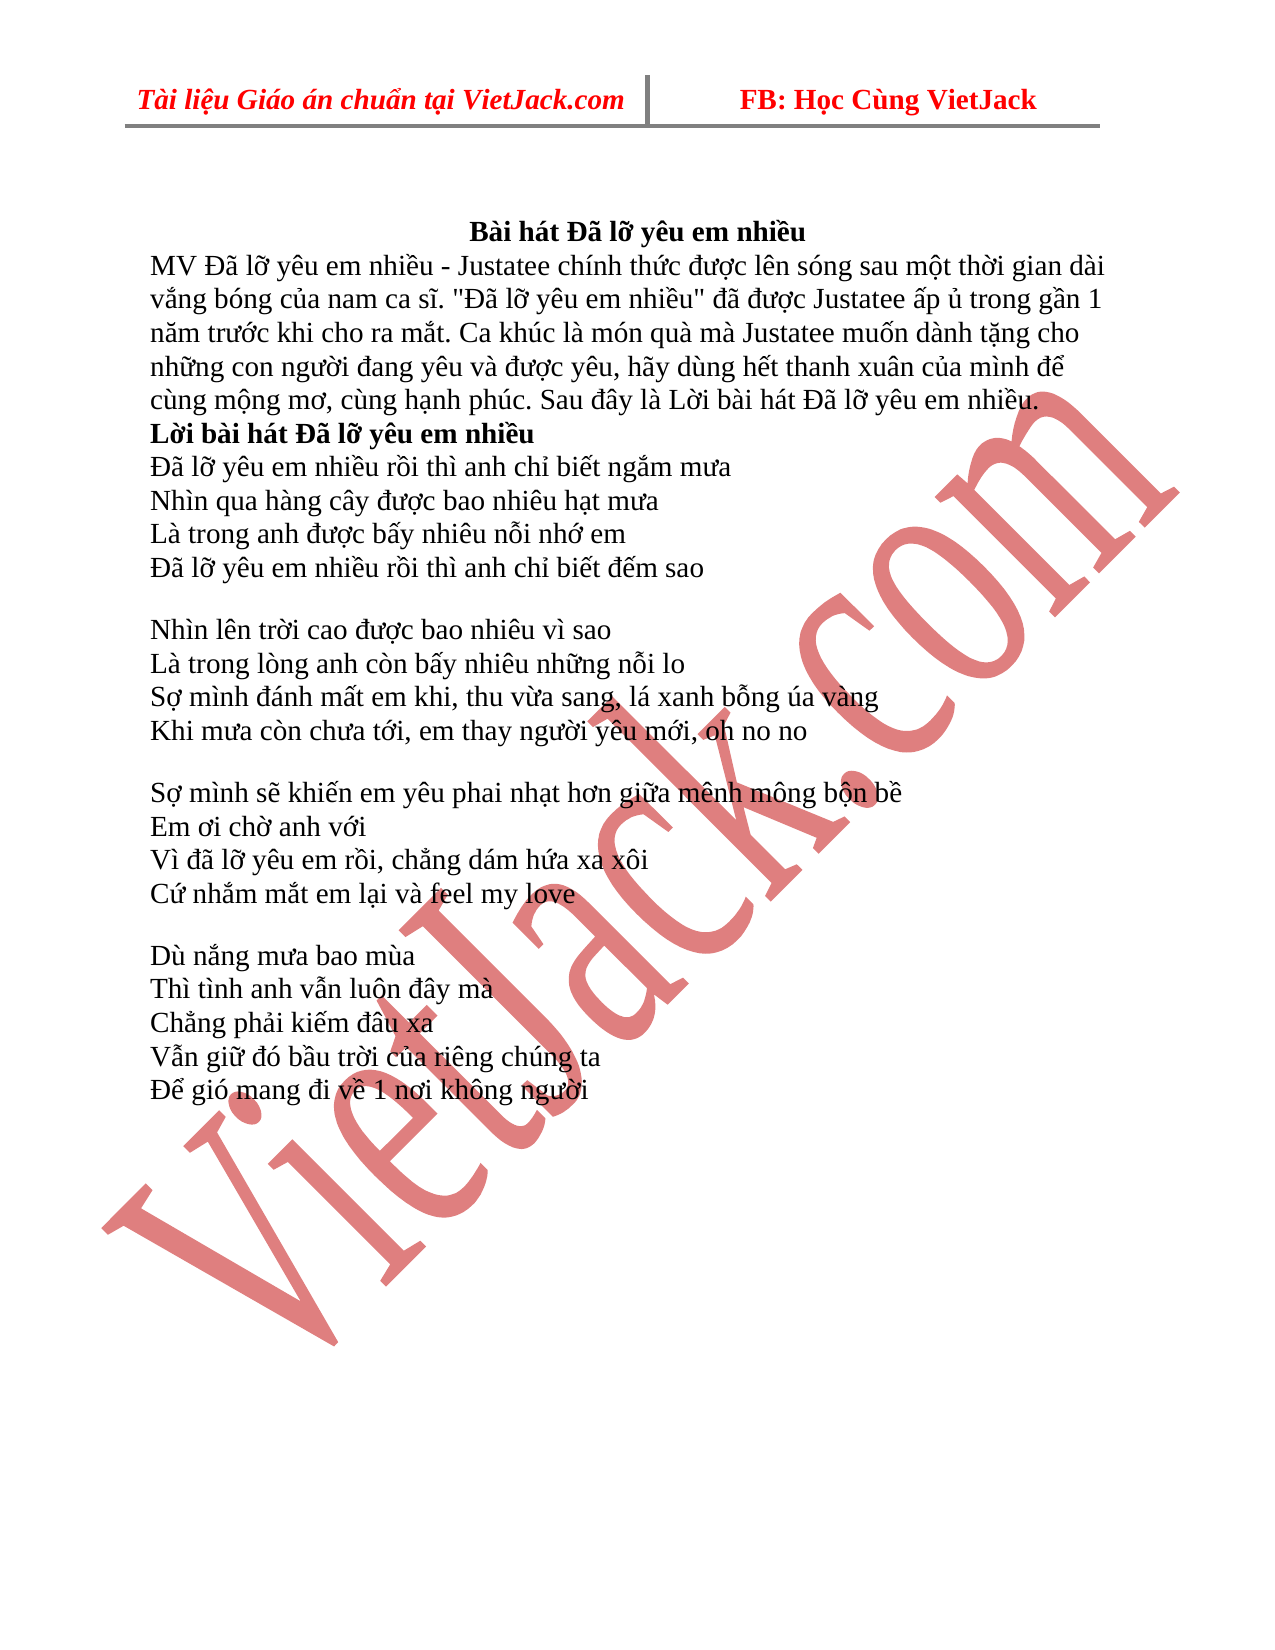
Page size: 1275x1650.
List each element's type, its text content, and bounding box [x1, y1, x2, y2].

text Là trong lòng anh còn bấy nhiêu những nỗi lo [150, 646, 1125, 679]
text Lời bài hát Đã lỡ yêu em nhiều [150, 416, 1125, 449]
text Sợ mình sẽ khiến em yêu phai nhạt hơn giữa mênh mông bộn bề [150, 775, 1125, 809]
text Vẫn giữ đó bầu trời của riêng chúng ta [150, 1039, 1125, 1072]
text Là trong anh được bấy nhiêu nỗi nhớ em [150, 516, 1125, 550]
text Vì đã lỡ yêu em rồi, chẳng dám hứa xa xôi [150, 842, 1125, 876]
text Để gió mang đi về 1 nơi không người [150, 1072, 1125, 1106]
text Dù nắng mưa bao mùa [150, 938, 1125, 972]
text MV Đã lỡ yêu em nhiều - Justatee chính thức được lên sóng sau một thời gian dài vắng bóng của nam ca sĩ. "Đã lỡ yêu em nhiều" đã được Justatee ấp ủ trong gần 1 năm trước khi cho ra mắt. Ca khúc là món quà mà Justatee muốn dành tặng cho những con người đang yêu và được yêu, hãy dùng hết thanh xuân của mình để cùng mộng mơ, cùng hạnh phúc. Sau đây là Lời bài hát Đã lỡ yêu em nhiều. [150, 248, 1125, 416]
text Bài hát Đã lỡ yêu em nhiều [150, 214, 1125, 248]
text Đã lỡ yêu em nhiều rồi thì anh chỉ biết ngắm mưa [150, 449, 1125, 483]
text Đã lỡ yêu em nhiều rồi thì anh chỉ biết đếm sao [150, 550, 1125, 583]
text Sợ mình đánh mất em khi, thu vừa sang, lá xanh bỗng úa vàng [150, 679, 1125, 713]
text Cứ nhắm mắt em lại và feel my love [150, 876, 1125, 909]
text Khi mưa còn chưa tới, em thay người yêu mới, oh no no [150, 713, 1125, 746]
text Em ơi chờ anh với [150, 809, 1125, 842]
text Nhìn lên trời cao được bao nhiêu vì sao [150, 612, 1125, 646]
text Nhìn qua hàng cây được bao nhiêu hạt mưa [150, 483, 1125, 516]
text Chẳng phải kiếm đâu xa [150, 1005, 1125, 1039]
text Thì tình anh vẫn luôn đây mà [150, 972, 1125, 1005]
